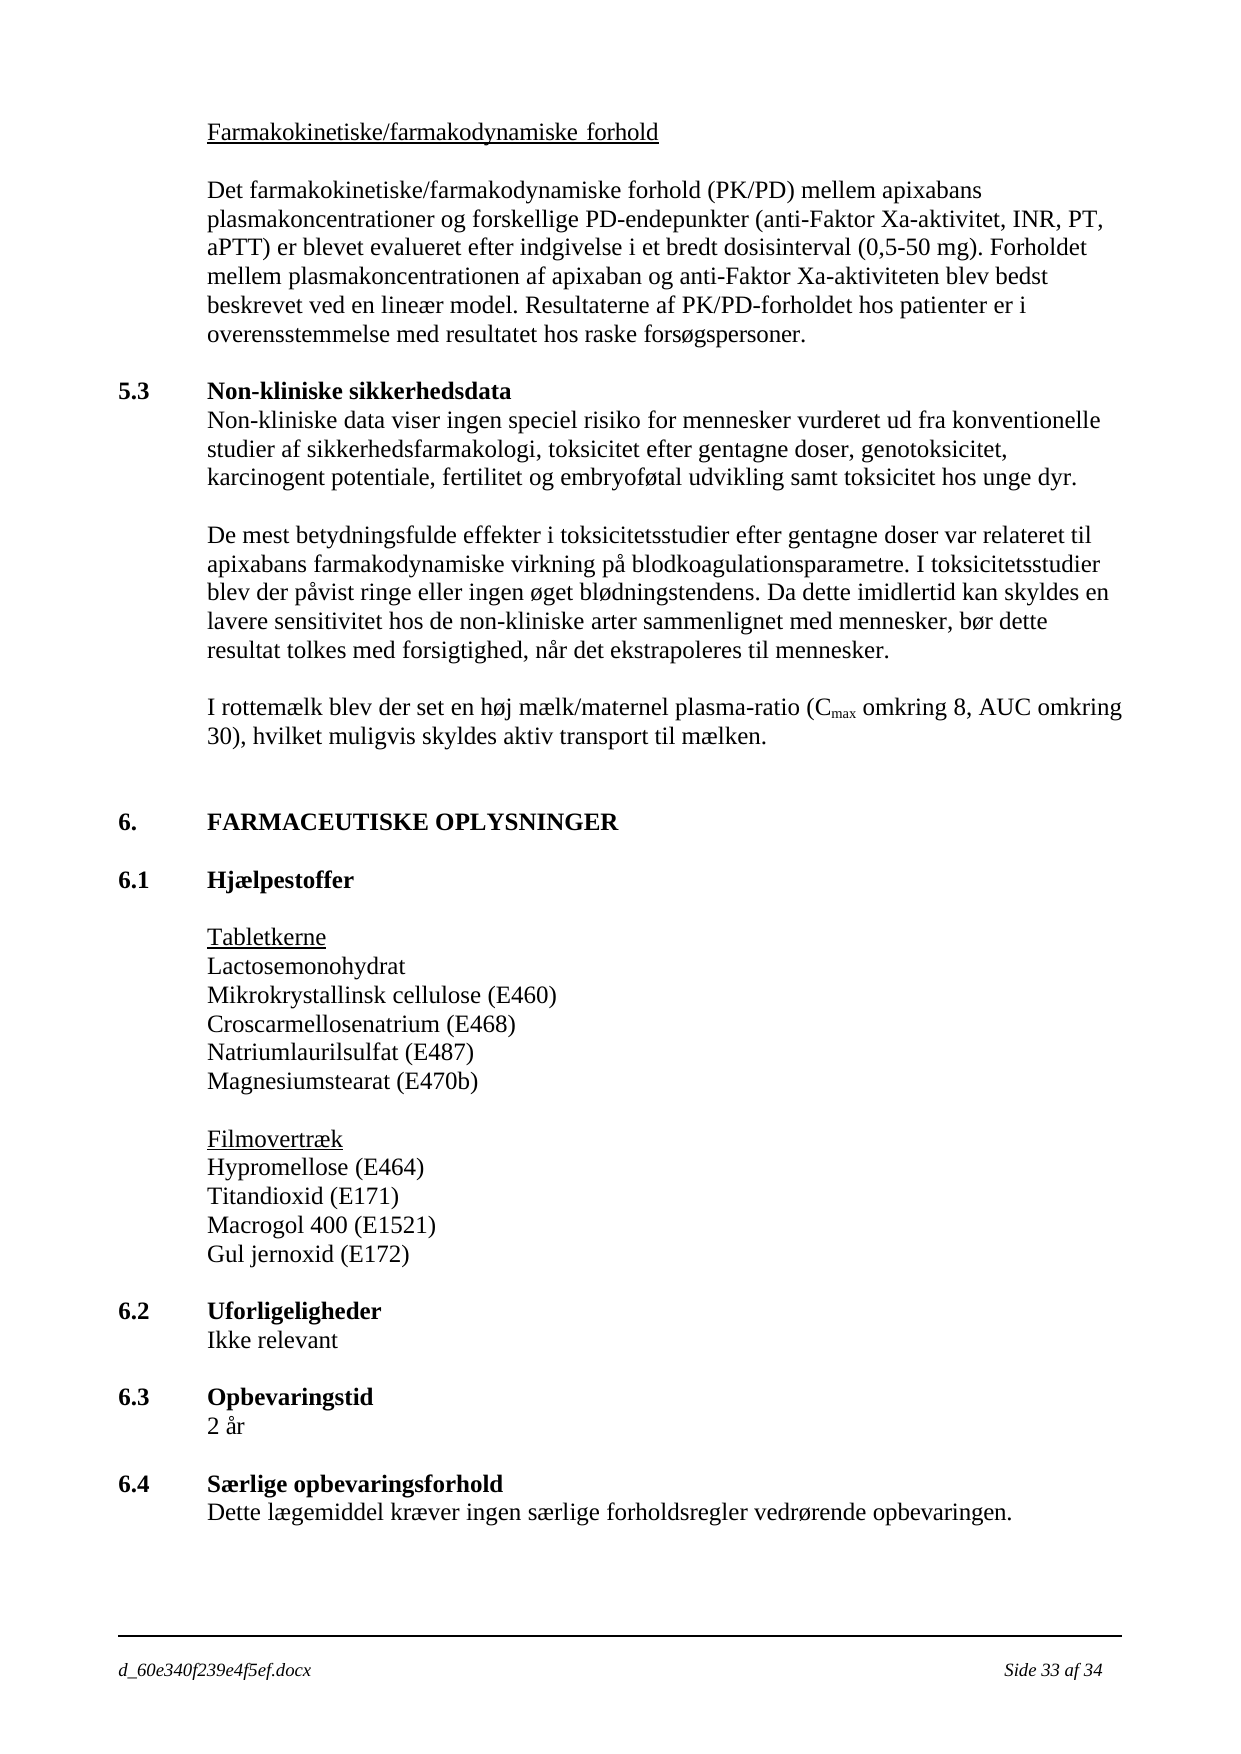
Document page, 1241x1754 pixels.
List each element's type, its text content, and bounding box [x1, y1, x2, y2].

text 6. FARMACEUTISKE OPLYSNINGER [118, 807, 1122, 836]
text Gul jernoxid (E172) [207, 1239, 1122, 1267]
text Tabletkerne [207, 922, 1122, 951]
text Titandioxid (E171) [207, 1181, 1122, 1210]
text Det farmakokinetiske/farmakodynamiske forhold (PK/PD) mellem apixabans plasmakoncentrationer og forskellige PD-endepunkter (anti-Faktor Xa-aktivitet, INR, PT, aPTT) er blevet evalueret efter indgivelse i et bredt dosisinterval (0,5-50 mg). Forholdet mellem plasmakoncentrationen af apixaban og anti-Faktor Xa-aktiviteten blev bedst beskrevet ved en lineær model. Resultaterne af PK/PD-forholdet hos patienter er i overensstemmelse med resultatet hos raske forsøgspersoner. [207, 175, 1122, 347]
text I rottemælk blev der set en høj mælk/maternel plasma-ratio (Cmax omkring 8, AUC omkring 30), hvilket muligvis skyldes aktiv transport til mælken. [207, 692, 1122, 750]
text Magnesiumstearat (E470b) [207, 1066, 1122, 1095]
text Hypromellose (E464) [207, 1152, 1122, 1181]
text Natriumlaurilsulfat (E487) [207, 1037, 1122, 1066]
text 6.3 Opbevaringstid [118, 1382, 1122, 1411]
text Filmovertræk [207, 1124, 1122, 1152]
text Farmakokinetiske/farmakodynamiske forhold [207, 117, 1122, 146]
text 6.2 Uforligeligheder [118, 1296, 1122, 1325]
text Ikke relevant [207, 1325, 1122, 1354]
text Mikrokrystallinsk cellulose (E460) [207, 980, 1122, 1009]
text 6.1 Hjælpestoffer [118, 865, 1122, 894]
text De mest betydningsfulde effekter i toksicitetsstudier efter gentagne doser var relateret til apixabans farmakodynamiske virkning på blodkoagulationsparametre. I toksicitetsstudier blev der påvist ringe eller ingen øget blødningstendens. Da dette imidlertid kan skyldes en lavere sensitivitet hos de non-kliniske arter sammenlignet med mennesker, bør dette resultat tolkes med forsigtighed, når det ekstrapoleres til mennesker. [207, 520, 1122, 664]
text Macrogol 400 (E1521) [207, 1210, 1122, 1239]
text Dette lægemiddel kræver ingen særlige forholdsregler vedrørende opbevaringen. [207, 1497, 1122, 1526]
text Non-kliniske data viser ingen speciel risiko for mennesker vurderet ud fra konventionelle studier af sikkerhedsfarmakologi, toksicitet efter gentagne doser, genotoksicitet, karcinogent potentiale, fertilitet og embryoføtal udvikling samt toksicitet hos unge dyr. [207, 405, 1122, 491]
text 2 år [207, 1411, 1122, 1440]
text Lactosemonohydrat [207, 951, 1122, 980]
text 6.4 Særlige opbevaringsforhold [118, 1469, 1122, 1497]
text Croscarmellosenatrium (E468) [207, 1009, 1122, 1037]
text 5.3 Non-kliniske sikkerhedsdata [118, 376, 1122, 405]
